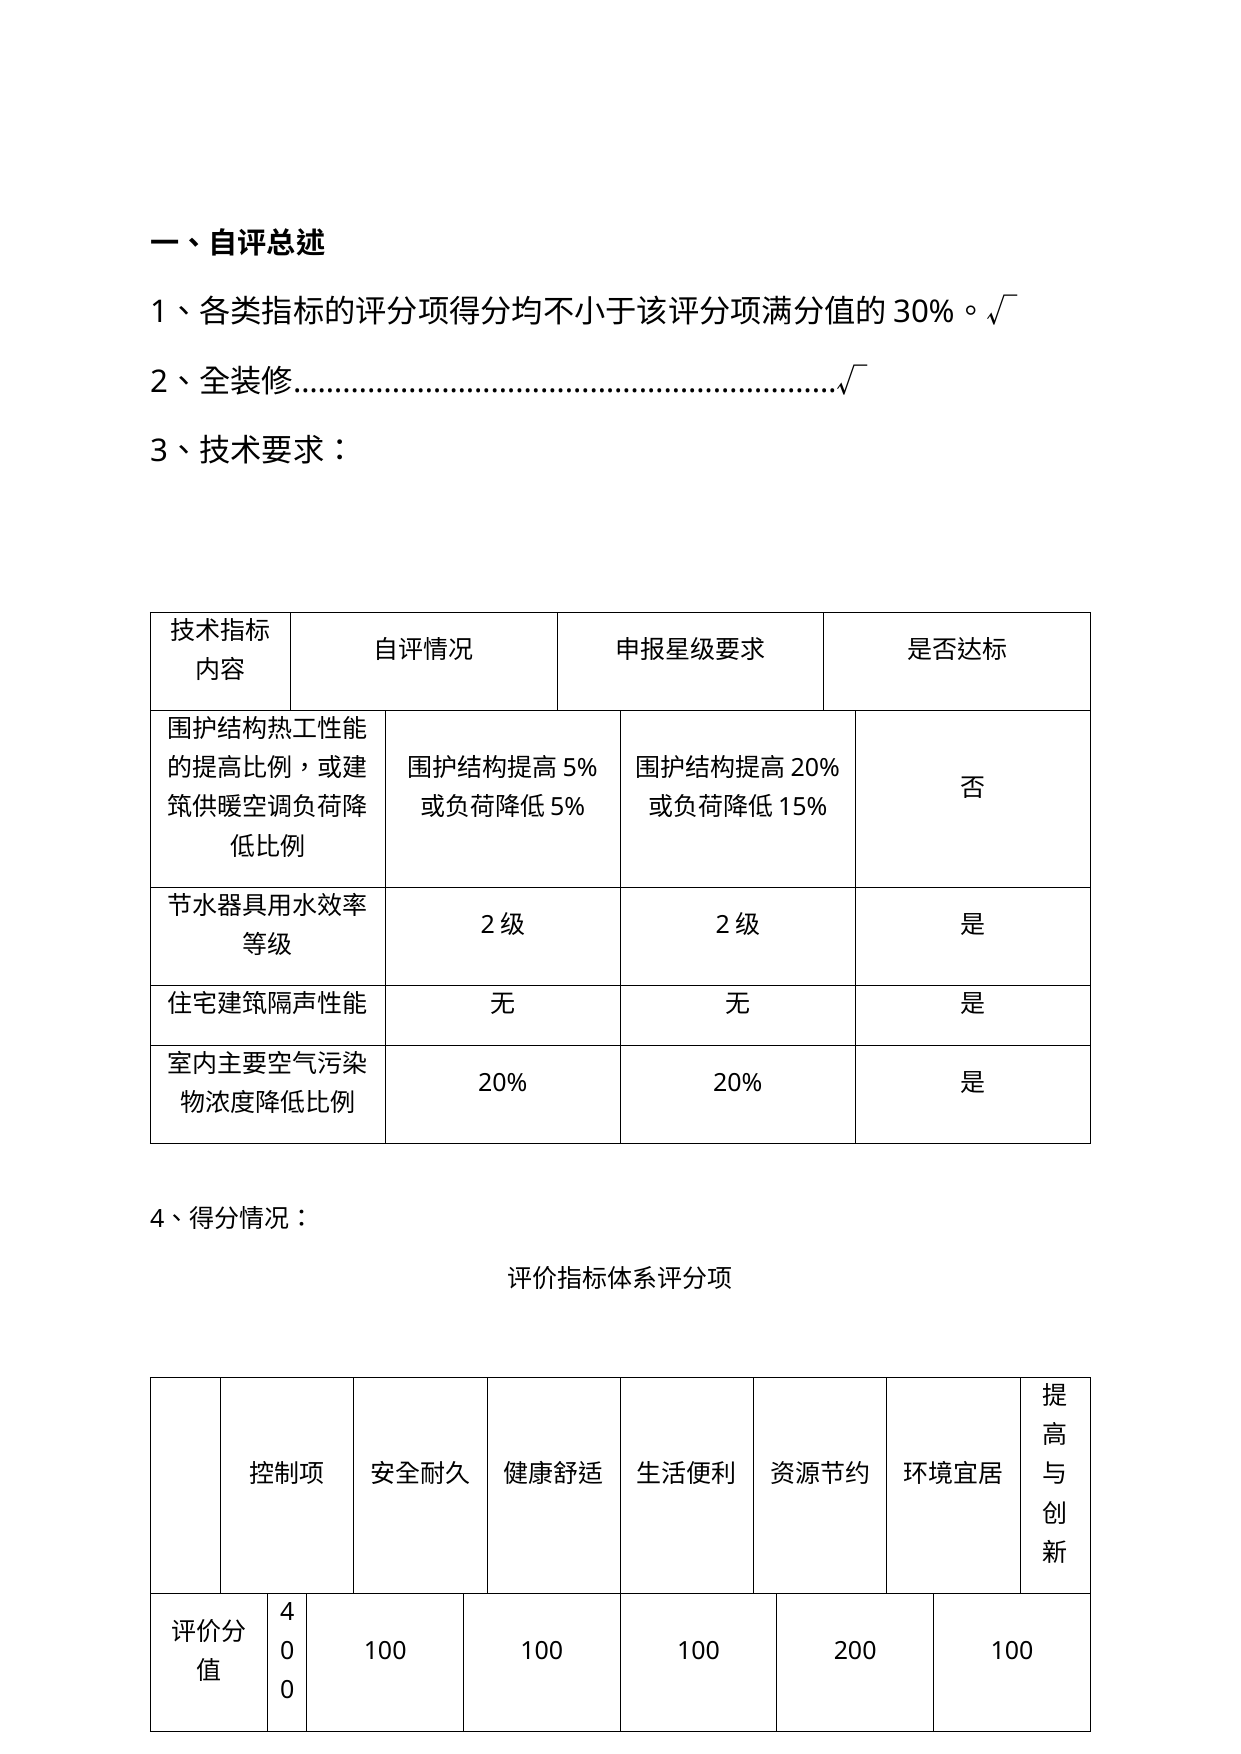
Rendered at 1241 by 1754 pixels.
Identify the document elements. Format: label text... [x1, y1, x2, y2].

table_cell 100 [464, 1594, 620, 1731]
table_header 资源节约 [754, 1378, 886, 1593]
table_cell 2级 [621, 888, 855, 985]
table_cell 围护结构提高5%或负荷降低5% [386, 711, 620, 887]
table_cell 2级 [386, 888, 620, 985]
table_cell 无 [621, 986, 855, 1045]
table_header 申报星级要求 [558, 613, 823, 710]
table_cell 100 [621, 1594, 776, 1731]
table_cell 20% [386, 1046, 620, 1143]
table_cell 住宅建筑隔声性能 [151, 986, 385, 1045]
table_cell 是 [856, 986, 1090, 1045]
text 2、全装修…………………………………………………………√ [150, 359, 1090, 401]
table_cell 否 [856, 711, 1090, 887]
table_cell 无 [386, 986, 620, 1045]
text 1、各类指标的评分项得分均不小于该评分项满分值的30%。√ [150, 289, 1090, 331]
table_header 技术指标内容 [151, 613, 290, 710]
table_cell 节水器具用水效率等级 [151, 888, 385, 985]
table_header 控制项 [221, 1378, 353, 1593]
text 一、自评总述 [150, 222, 1090, 262]
table_header 是否达标 [824, 613, 1090, 710]
table_cell 室内主要空气污染物浓度降低比例 [151, 1046, 385, 1143]
table_cell 100 [307, 1594, 463, 1731]
text 评价指标体系评分项 [150, 1260, 1090, 1294]
table_header 生活便利 [621, 1378, 753, 1593]
table_cell 评价分值 [151, 1594, 267, 1731]
table_cell 围护结构提高20%或负荷降低15% [621, 711, 855, 887]
table_header 自评情况 [291, 613, 557, 710]
table_header 提高与创新 [1021, 1378, 1090, 1593]
table_cell 400 [268, 1594, 306, 1731]
table_header [151, 1378, 220, 1593]
table_cell 是 [856, 1046, 1090, 1143]
table_header 安全耐久 [354, 1378, 487, 1593]
table_header 健康舒适 [488, 1378, 620, 1593]
table_cell 100 [934, 1594, 1090, 1731]
table_cell 200 [777, 1594, 933, 1731]
text 4、得分情况： [150, 1200, 1090, 1234]
table_header 环境宜居 [887, 1378, 1020, 1593]
table_cell 围护结构热工性能的提高比例，或建筑供暖空调负荷降低比例 [151, 711, 385, 887]
table_cell 是 [856, 888, 1090, 985]
text 3、技术要求： [150, 428, 1090, 471]
table_cell 20% [621, 1046, 855, 1143]
